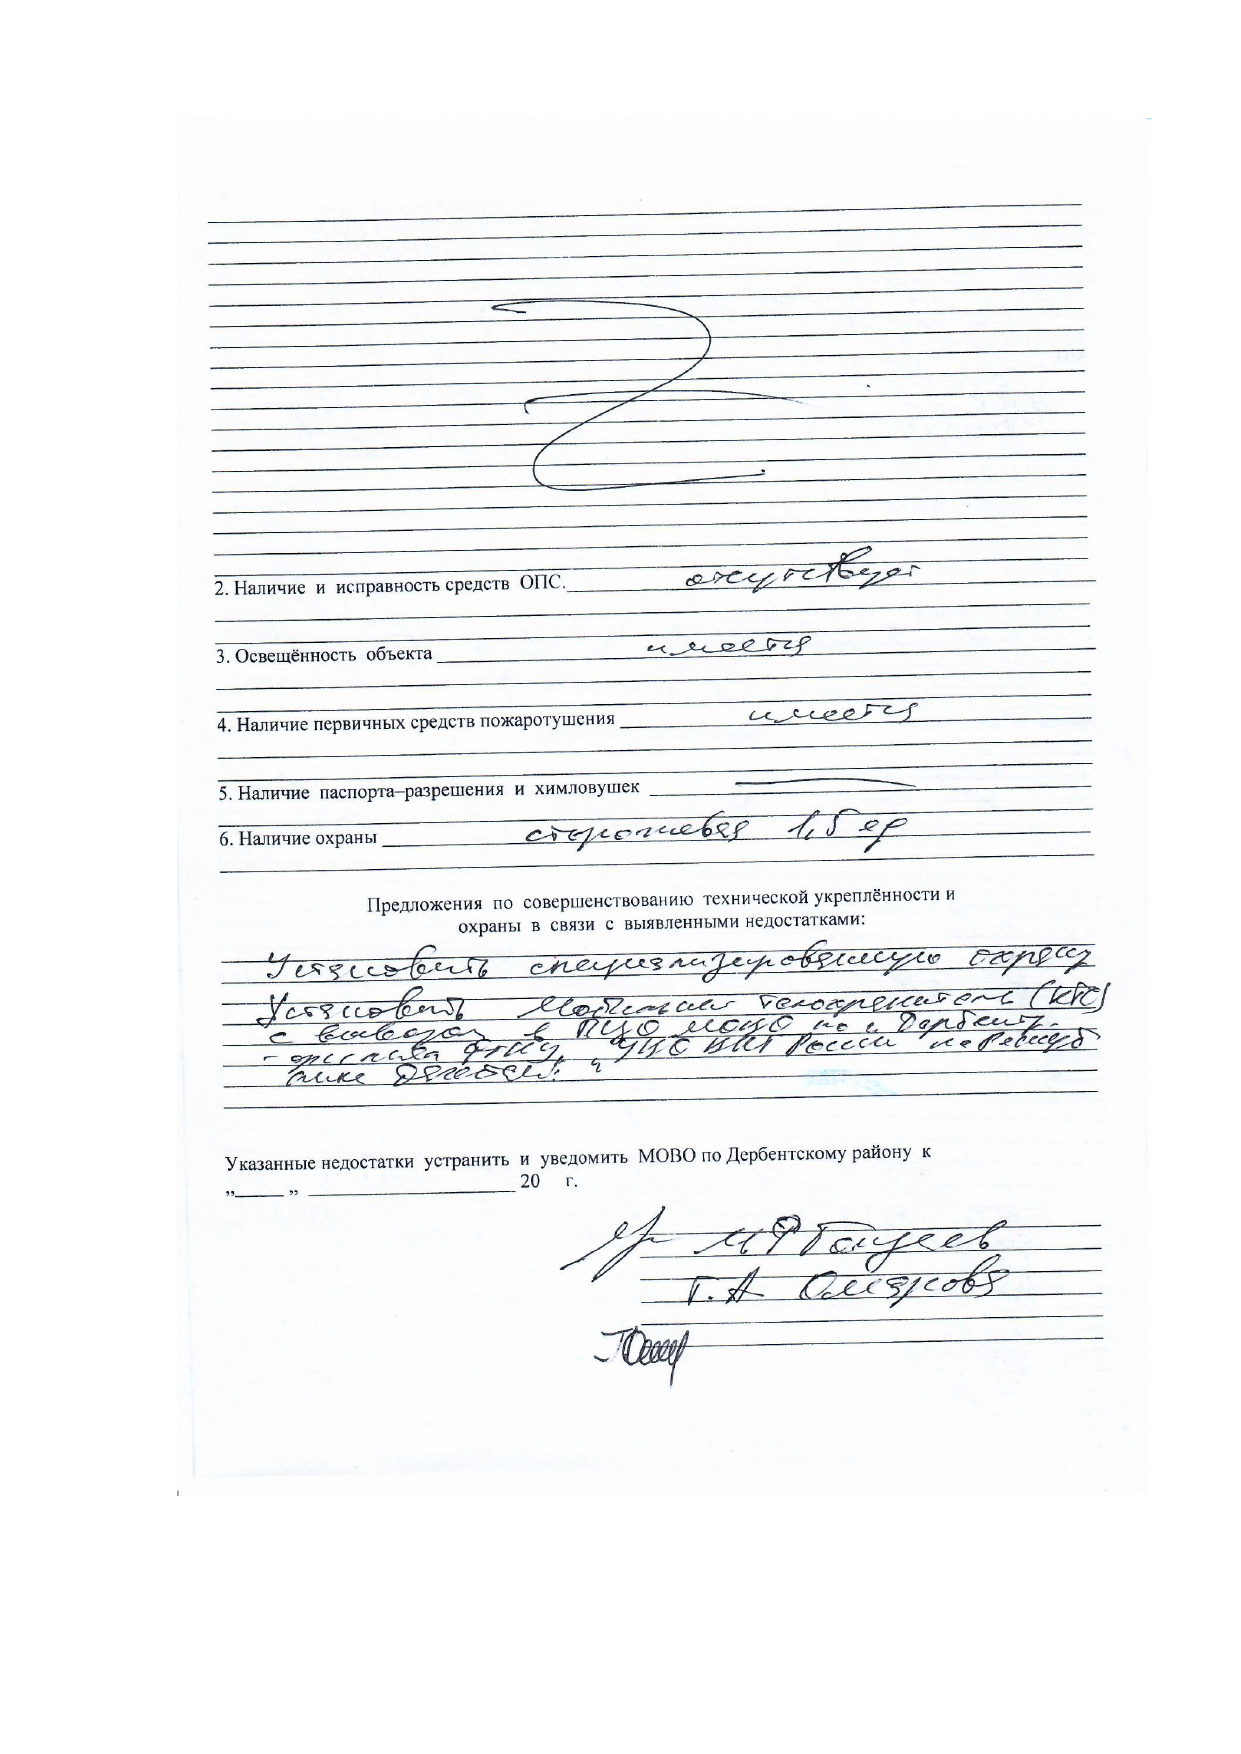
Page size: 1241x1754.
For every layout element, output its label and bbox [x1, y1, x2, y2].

picture [177, 118, 1152, 1496]
